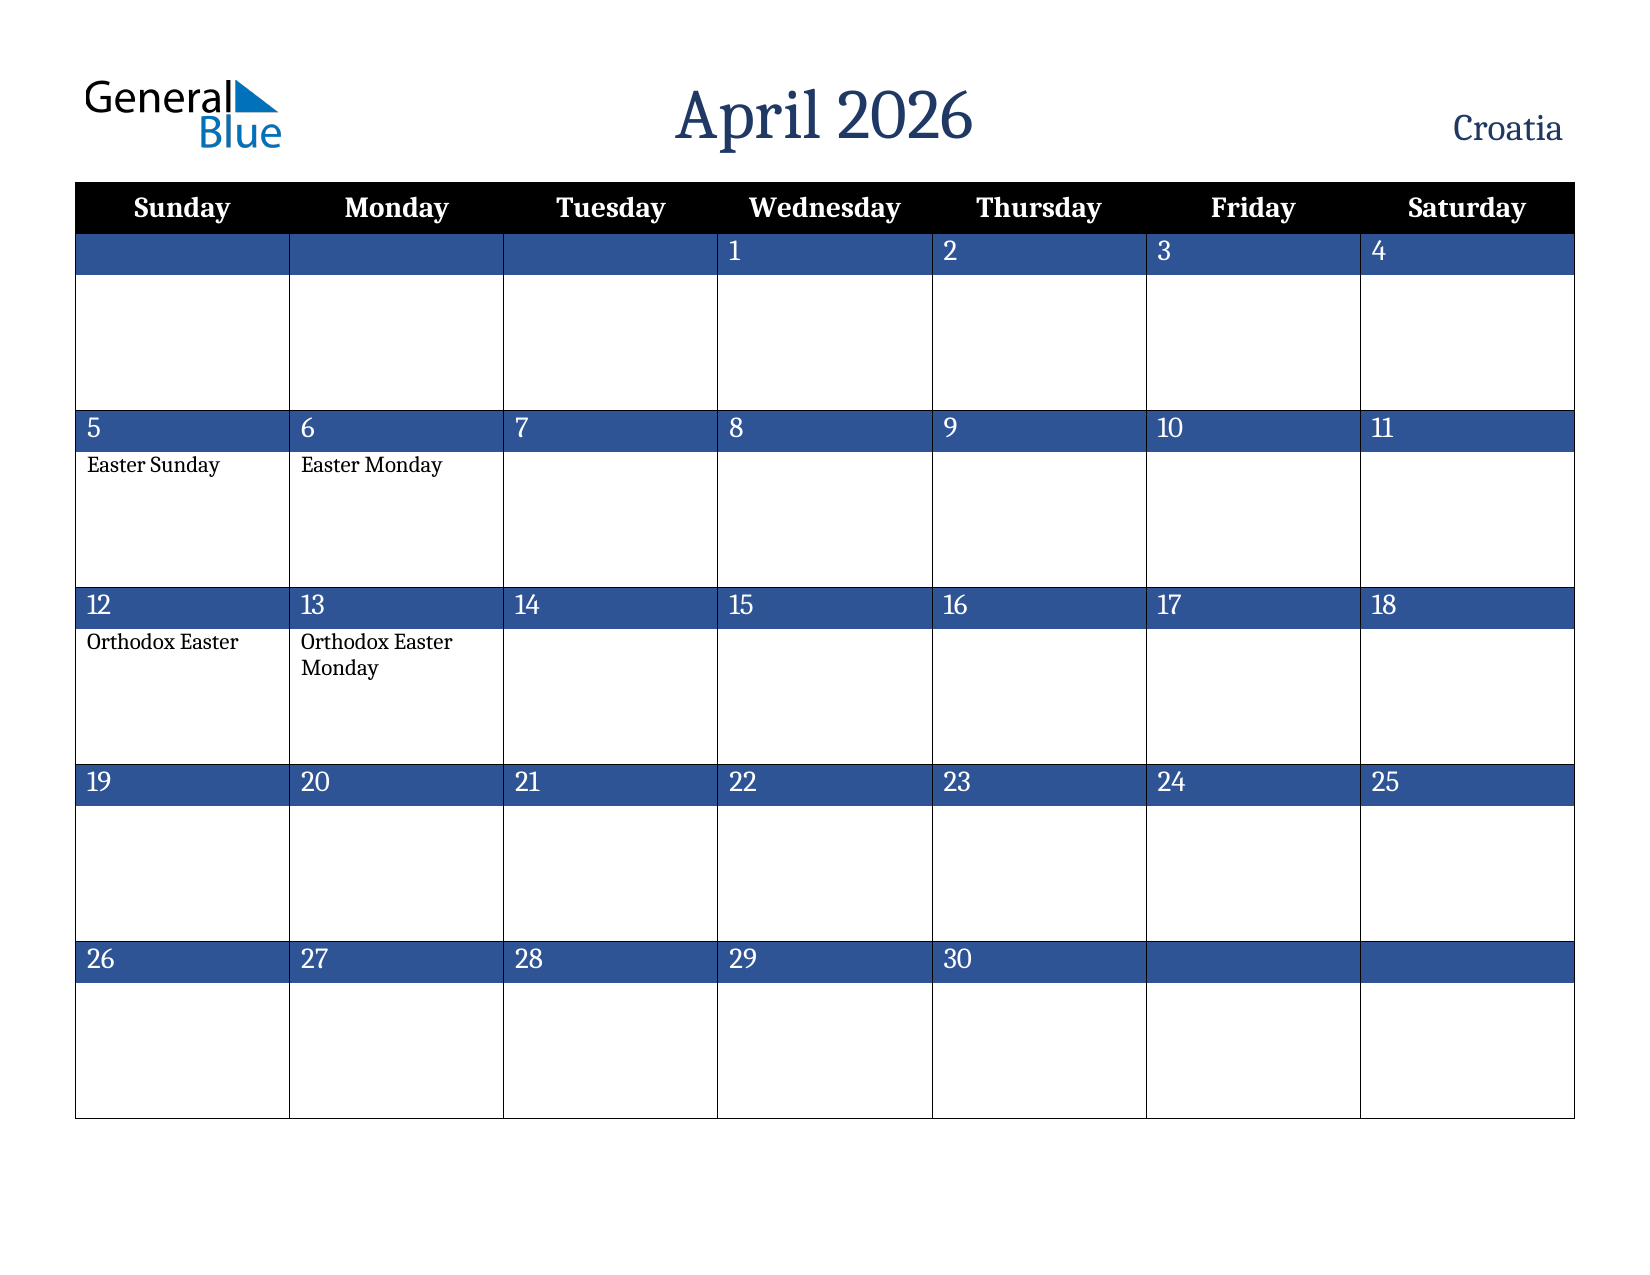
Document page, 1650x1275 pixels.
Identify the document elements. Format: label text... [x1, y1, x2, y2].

table_cell [290, 275, 503, 410]
table_cell [933, 629, 1146, 764]
table_cell 26 [76, 942, 289, 983]
table_cell [76, 983, 289, 1118]
table_cell [1147, 275, 1360, 410]
table_cell [504, 234, 717, 275]
table_cell [1361, 983, 1574, 1118]
table_cell [933, 452, 1146, 587]
table_header Croatia [1146, 75, 1574, 182]
table_cell [504, 629, 717, 764]
table_cell 9 [933, 411, 1146, 452]
table_cell 28 [504, 942, 717, 983]
table_cell 11 [1361, 411, 1574, 452]
table_cell [290, 983, 503, 1118]
table_cell Orthodox Easter Monday [290, 629, 503, 764]
table_cell 29 [718, 942, 932, 983]
table_cell [718, 275, 932, 410]
table_cell [504, 806, 717, 941]
table_cell [76, 275, 289, 410]
table_cell 12 [76, 588, 289, 629]
table_cell 8 [718, 411, 932, 452]
table_cell [1147, 942, 1360, 983]
table_cell 19 [76, 765, 289, 806]
table_cell 7 [504, 411, 717, 452]
table_cell [718, 629, 932, 764]
table_cell 15 [718, 588, 932, 629]
table_cell 22 [718, 765, 932, 806]
table_cell [504, 452, 717, 587]
table_cell [1147, 452, 1360, 587]
table_cell 24 [1147, 765, 1360, 806]
table_cell [1361, 452, 1574, 587]
table_cell 18 [1361, 588, 1574, 629]
table_cell 2 [933, 234, 1146, 275]
table_cell Wednesday [718, 183, 932, 233]
table_header [76, 75, 503, 182]
table_cell [933, 275, 1146, 410]
table_cell 17 [1147, 588, 1360, 629]
table_cell 6 [290, 411, 503, 452]
table_cell 21 [504, 765, 717, 806]
table_cell [933, 983, 1146, 1118]
table_cell Monday [290, 183, 503, 233]
table_cell [504, 983, 717, 1118]
table_cell [718, 806, 932, 941]
table_cell [1361, 806, 1574, 941]
table_cell Tuesday [504, 183, 717, 233]
table_cell [290, 234, 503, 275]
table_cell Sunday [76, 183, 289, 233]
table_cell Friday [1147, 183, 1360, 233]
table_cell 10 [1147, 411, 1360, 452]
table_cell [1361, 629, 1574, 764]
picture [86, 80, 281, 148]
table_cell [76, 234, 289, 275]
table_cell 27 [290, 942, 503, 983]
table_cell 20 [290, 765, 503, 806]
table_cell 1 [718, 234, 932, 275]
table_cell Easter Sunday [76, 452, 289, 587]
table_cell [1147, 629, 1360, 764]
table_cell [933, 806, 1146, 941]
table_cell 4 [1361, 234, 1574, 275]
table_cell [1147, 806, 1360, 941]
table_header April 2026 [504, 75, 1146, 182]
table_cell [504, 275, 717, 410]
table_cell [1147, 983, 1360, 1118]
table_cell [290, 806, 503, 941]
table_cell [1361, 275, 1574, 410]
table_cell [718, 983, 932, 1118]
table_cell 3 [1147, 234, 1360, 275]
table_cell 16 [933, 588, 1146, 629]
table_cell Thursday [933, 183, 1146, 233]
table_cell [718, 452, 932, 587]
table_cell [1361, 942, 1574, 983]
table_cell 14 [504, 588, 717, 629]
table_cell Orthodox Easter [76, 629, 289, 764]
table_cell [76, 806, 289, 941]
table_cell Saturday [1361, 183, 1574, 233]
table_cell 5 [76, 411, 289, 452]
table_cell 30 [933, 942, 1146, 983]
table_cell 13 [290, 588, 503, 629]
table_cell Easter Monday [290, 452, 503, 587]
table_cell 25 [1361, 765, 1574, 806]
table_cell 23 [933, 765, 1146, 806]
